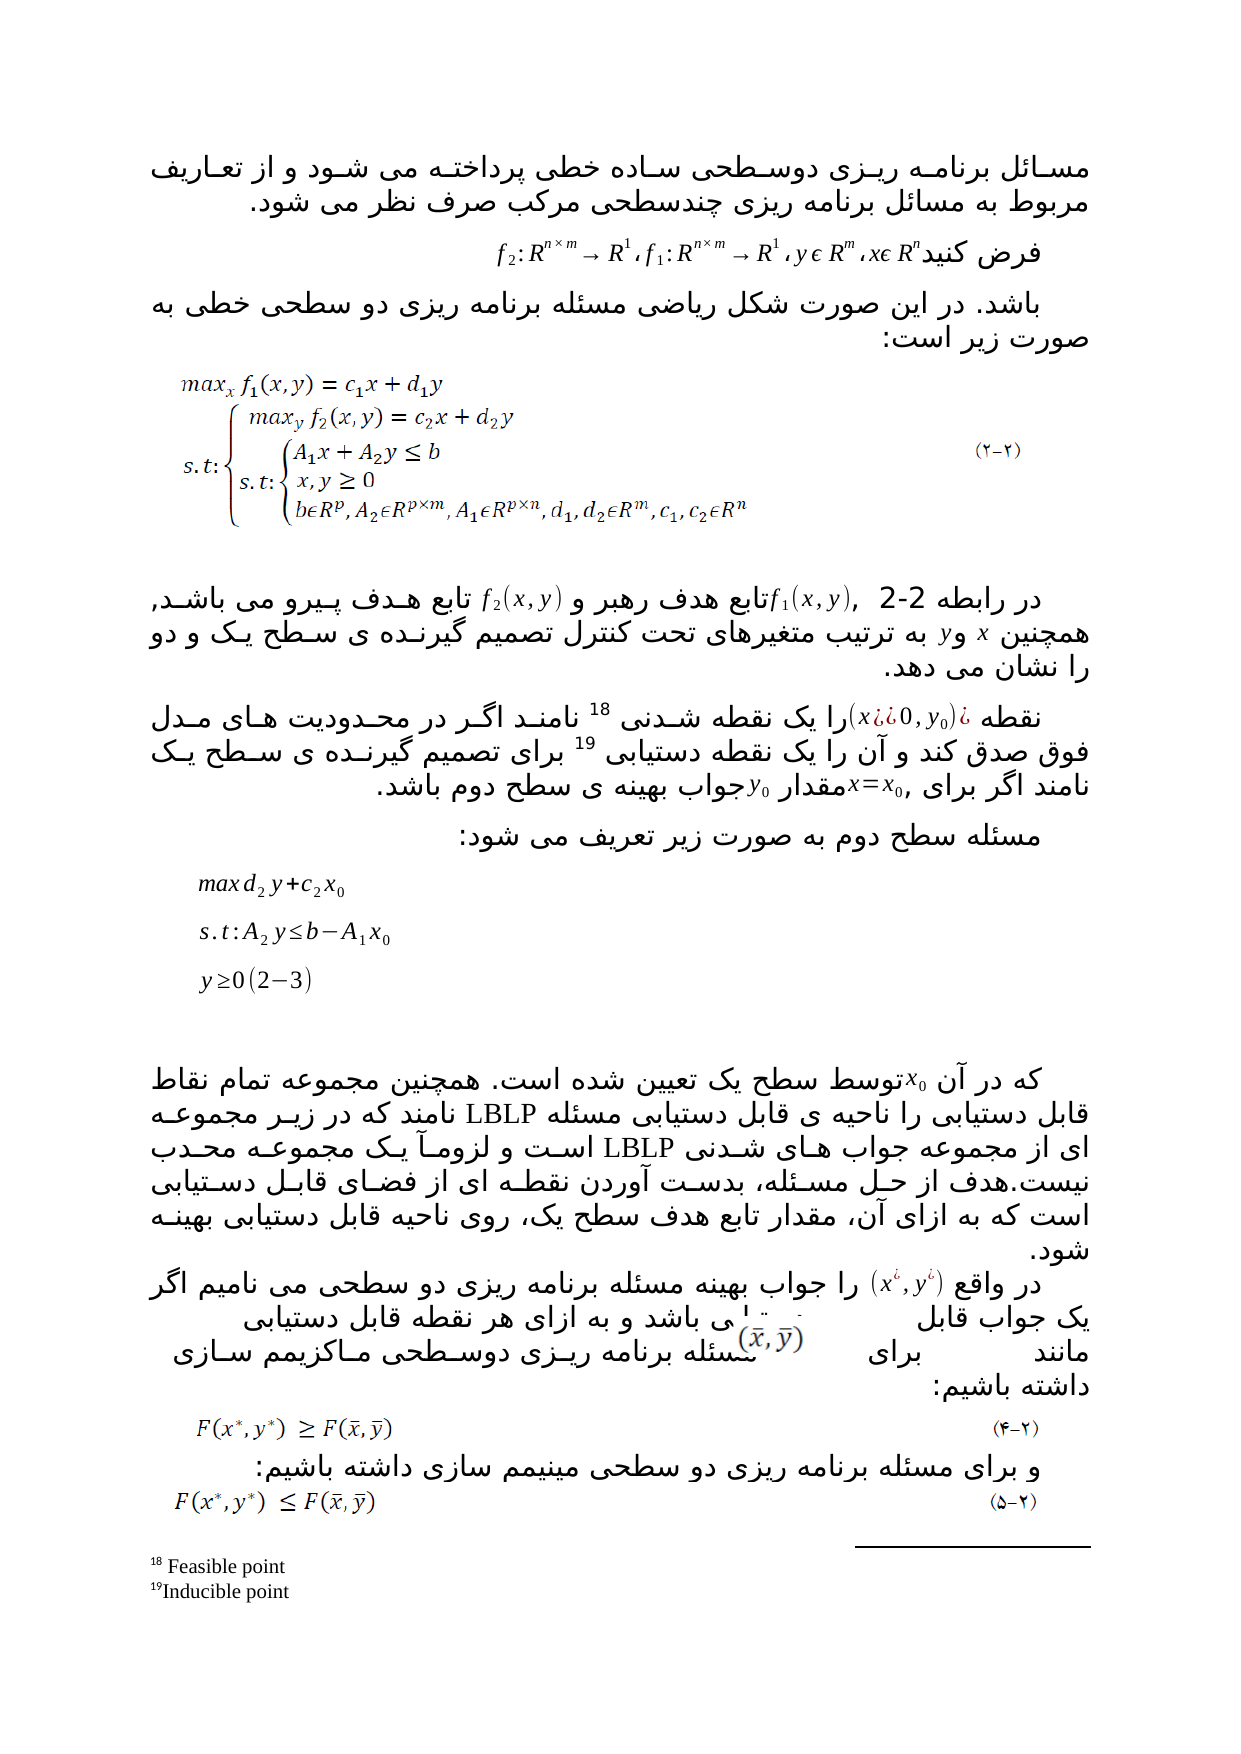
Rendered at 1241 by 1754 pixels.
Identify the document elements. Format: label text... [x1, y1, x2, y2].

text در رابطه 2-2 ,تابع هدف رهبر و تابع هدف پیرو می باشد, همچنین و به ترتیب متغیرهای تحت کنترل تصمیم گیرنده ی سطح یک و دو را نشان می دهد. [150, 582, 1090, 683]
picture [171, 1482, 1043, 1523]
picture [189, 1402, 1043, 1449]
text در واقع را جواب بهینه مسئله برنامه ریزی دو سطحی می نامیم اگر یک جواب قابل دستیابی باشد و به ازای هر نقطه قابل دستیابی مانند برای مسئله برنامه ریزی دوسطحی ماکزیمم سازی داشته باشیم: [150, 1266, 1090, 1402]
text و برای مسئله برنامه ریزی دو سطحی مینیمم سازی داشته باشیم: [150, 1449, 1090, 1483]
picture [156, 370, 1043, 565]
text که در آن توسط سطح یک تعیین شده است. همچنین مجموعه تمام نقاط قابل دستیابی را ناحیه ی قابل دستیابی مسئله LBLP نامند که در زیر مجموعه ای از مجموعه جواب های شدنی LBLP است و لزومآ یک مجموعه محدب نیست.هدف از حل مسئله، بدست آوردن نقطه ای از فضای قابل دستیابی است که به ازای آن، مقدار تابع هدف سطح یک، روی ناحیه قابل دستیابی بهینه شود. [150, 1062, 1090, 1266]
text باشد. در این صورت شکل ریاضی مسئله برنامه ریزی دو سطحی خطی به صورت زیر است: [150, 286, 1090, 354]
text مسئله سطح دوم به صورت زیر تعریف می شود: [150, 819, 1090, 853]
picture [733, 1316, 805, 1357]
text فرض کنید [150, 234, 1090, 269]
text نقطه را یک نقطه شدنی نامند اگر در محدودیت های مدل فوق صدق کند و آن را یک نقطه دستیابی برای تصمیم گیرنده ی سطح یک نامند اگر برای ,مقدار جواب بهینه ی سطح دوم باشد. [150, 700, 1090, 802]
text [150, 150, 1090, 218]
